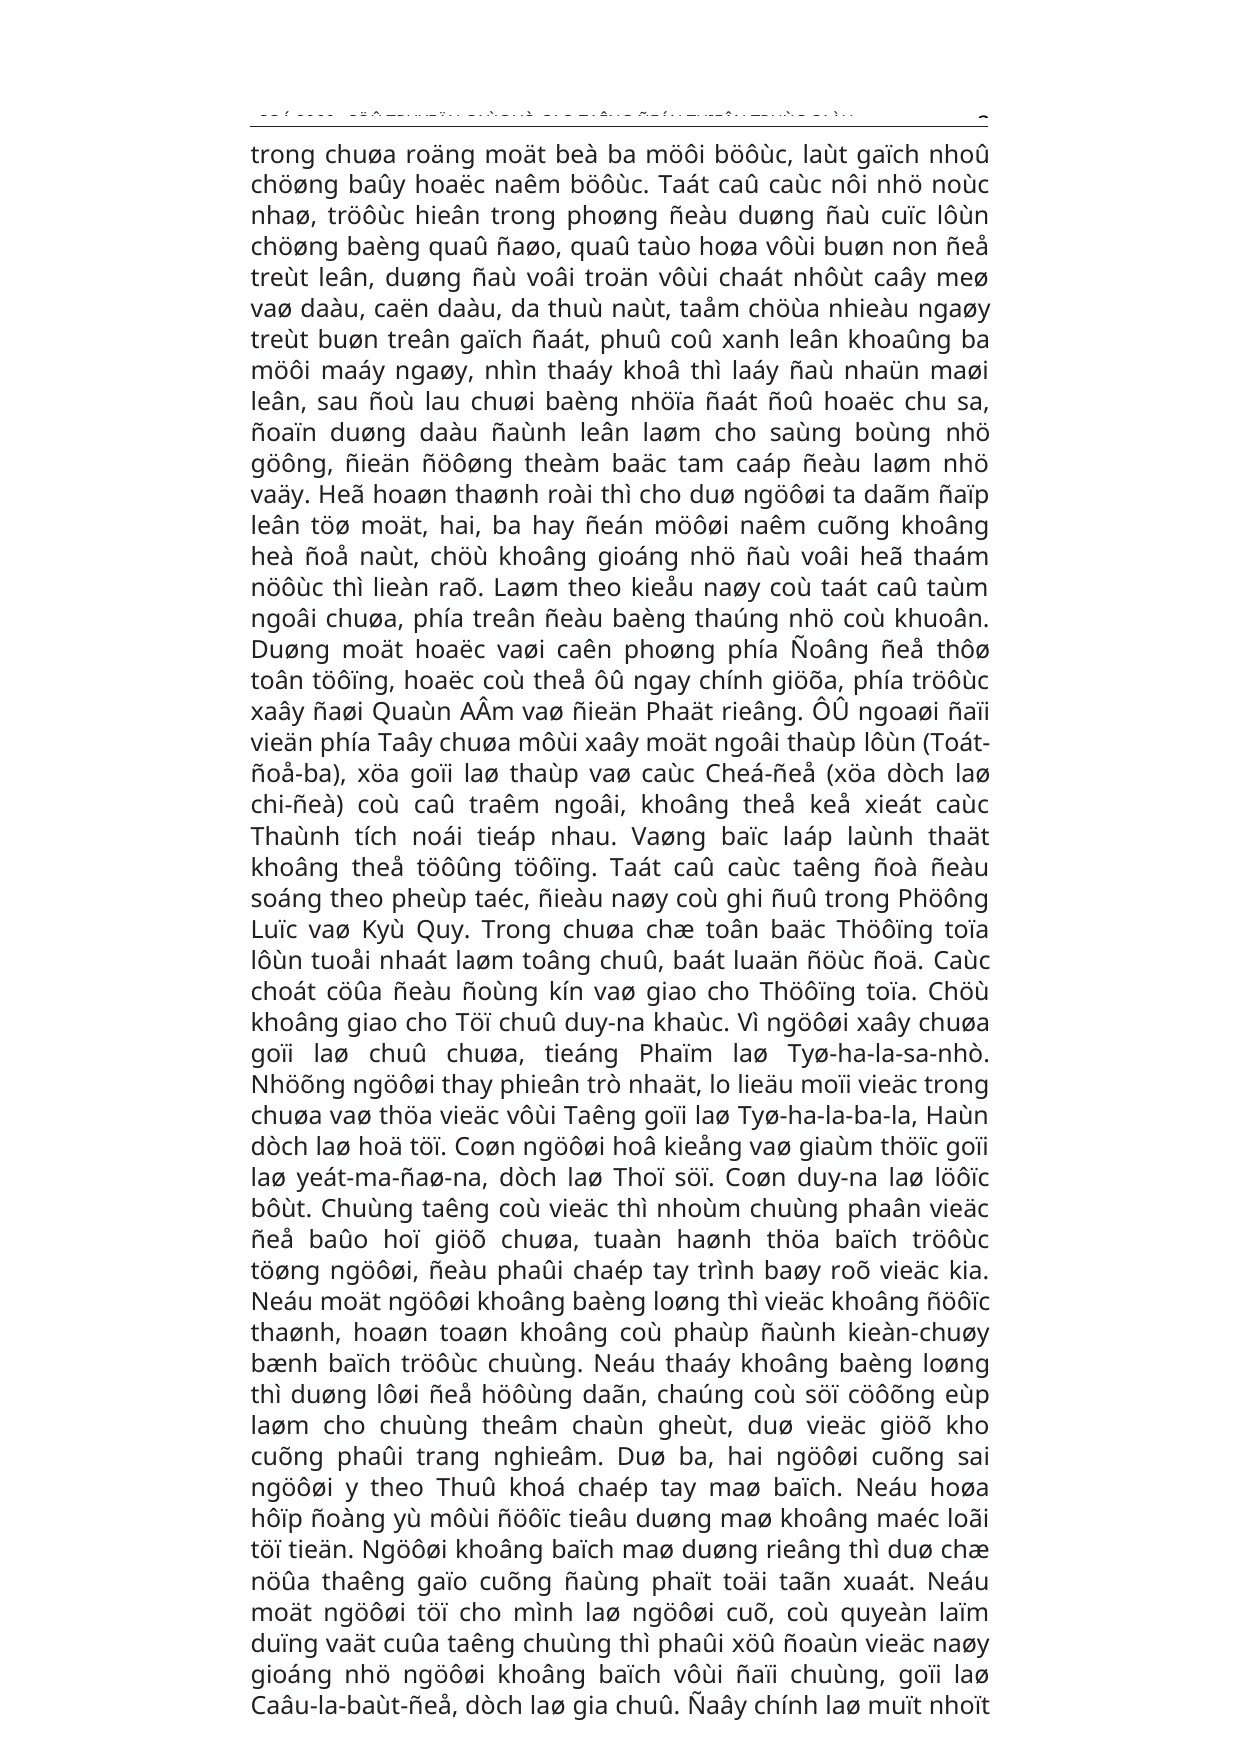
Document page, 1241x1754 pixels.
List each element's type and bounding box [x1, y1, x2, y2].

text [250, 138, 990, 1721]
